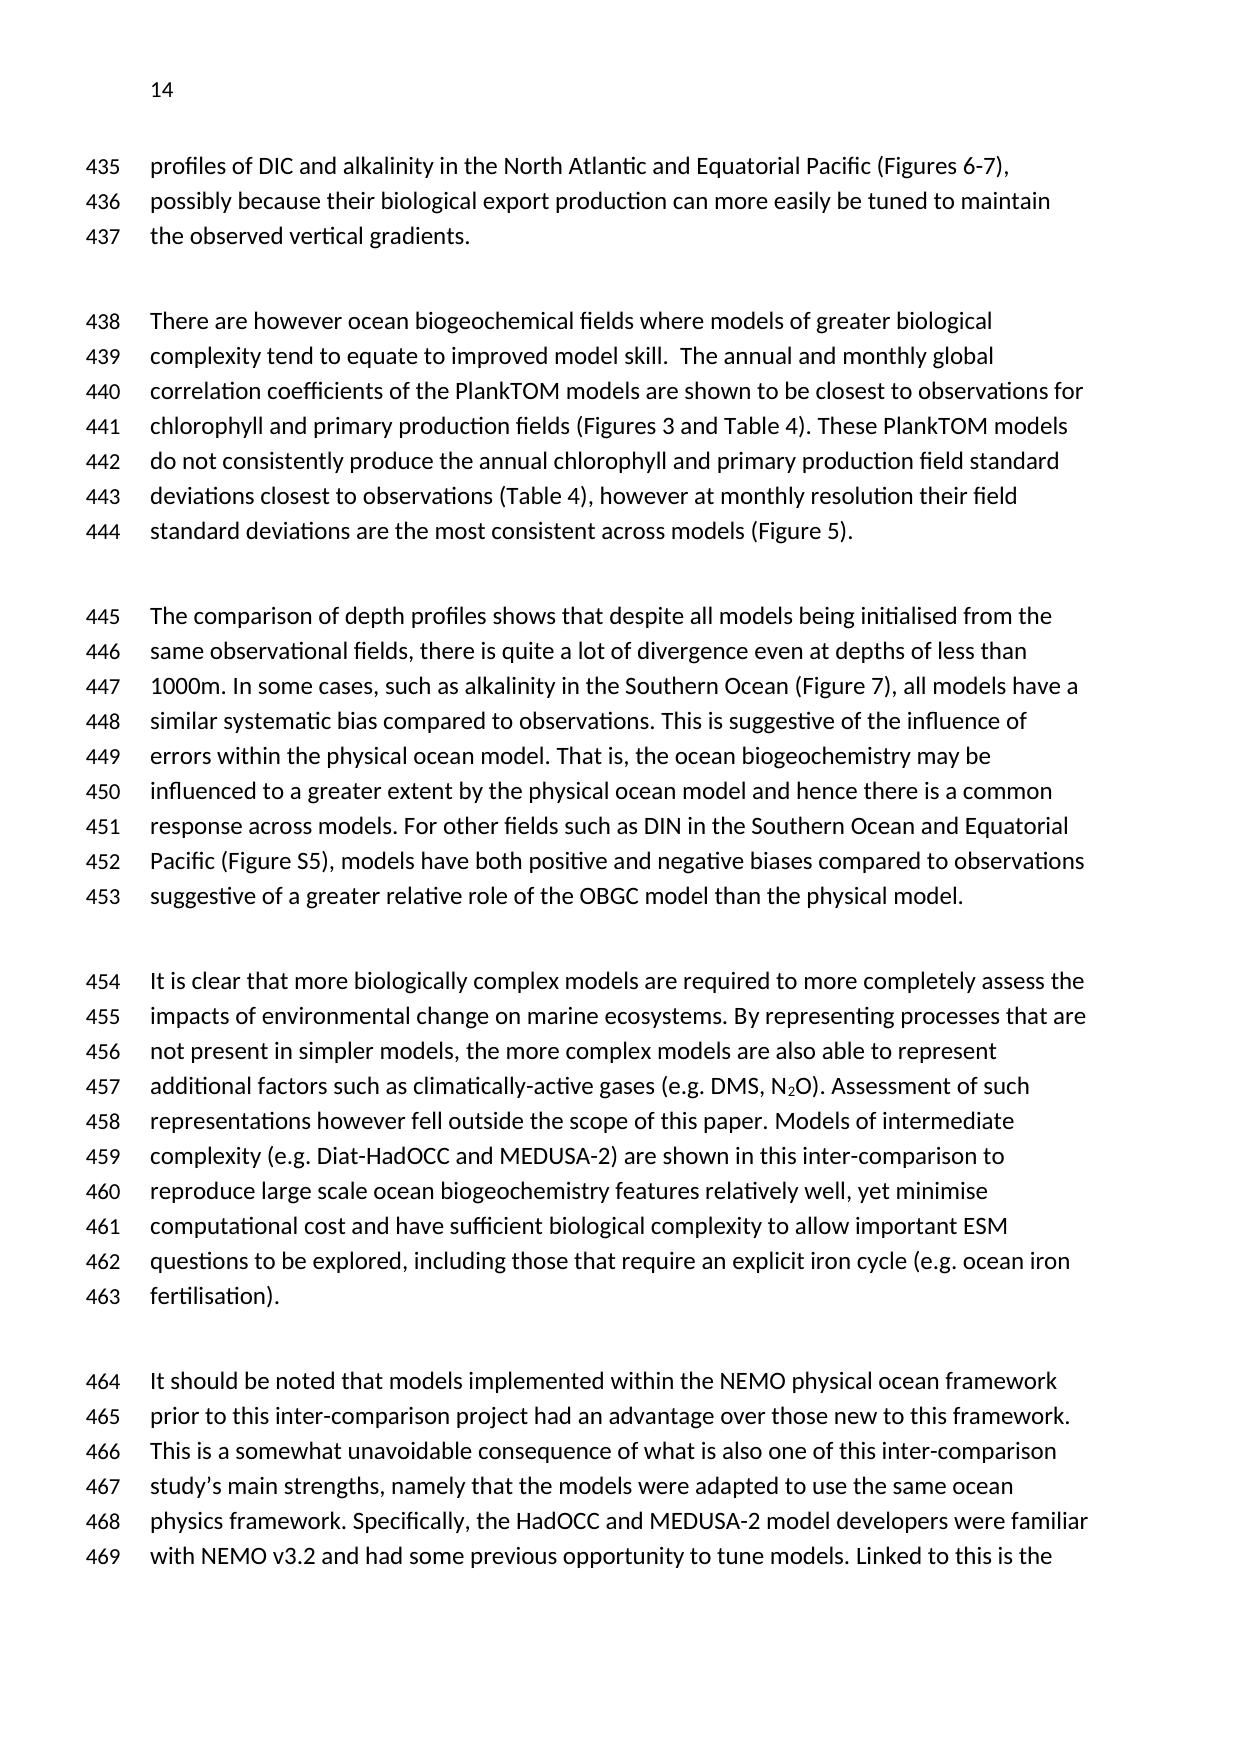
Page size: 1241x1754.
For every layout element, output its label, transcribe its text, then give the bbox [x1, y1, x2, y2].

text The comparison of depth profiles shows that despite all models being initialised from the same observational fields, there is quite a lot of divergence even at depths of less than 1000m. In some cases, such as alkalinity in the Southern Ocean (Figure 7), all models have a similar systematic bias compared to observations. This is suggestive of the influence of errors within the physical ocean model. That is, the ocean biogeochemistry may be influenced to a greater extent by the physical ocean model and hence there is a common response across models. For other fields such as DIN in the Southern Ocean and Equatorial Pacific (Figure S5), models have both positive and negative biases compared to observations suggestive of a greater relative role of the OBGC model than the physical model. [150, 600, 1090, 911]
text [150, 1365, 1090, 1571]
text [150, 150, 1090, 251]
text It is clear that more biologically complex models are required to more completely assess the impacts of environmental change on marine ecosystems. By representing processes that are not present in simpler models, the more complex models are also able to represent additional factors such as climatically-active gases (e.g. DMS, N2O). Assessment of such representations however fell outside the scope of this paper. Models of intermediate complexity (e.g. Diat-HadOCC and MEDUSA-2) are shown in this inter-comparison to reproduce large scale ocean biogeochemistry features relatively well, yet minimise computational cost and have sufficient biological complexity to allow important ESM questions to be explored, including those that require an explicit iron cycle (e.g. ocean iron fertilisation). [150, 965, 1090, 1311]
text There are however ocean biogeochemical fields where models of greater biological complexity tend to equate to improved model skill. The annual and monthly global correlation coefficients of the PlankTOM models are shown to be closest to observations for chlorophyll and primary production fields (Figures 3 and Table 4). These PlankTOM models do not consistently produce the annual chlorophyll and primary production field standard deviations closest to observations (Table 4), however at monthly resolution their field standard deviations are the most consistent across models (Figure 5). [150, 305, 1090, 546]
